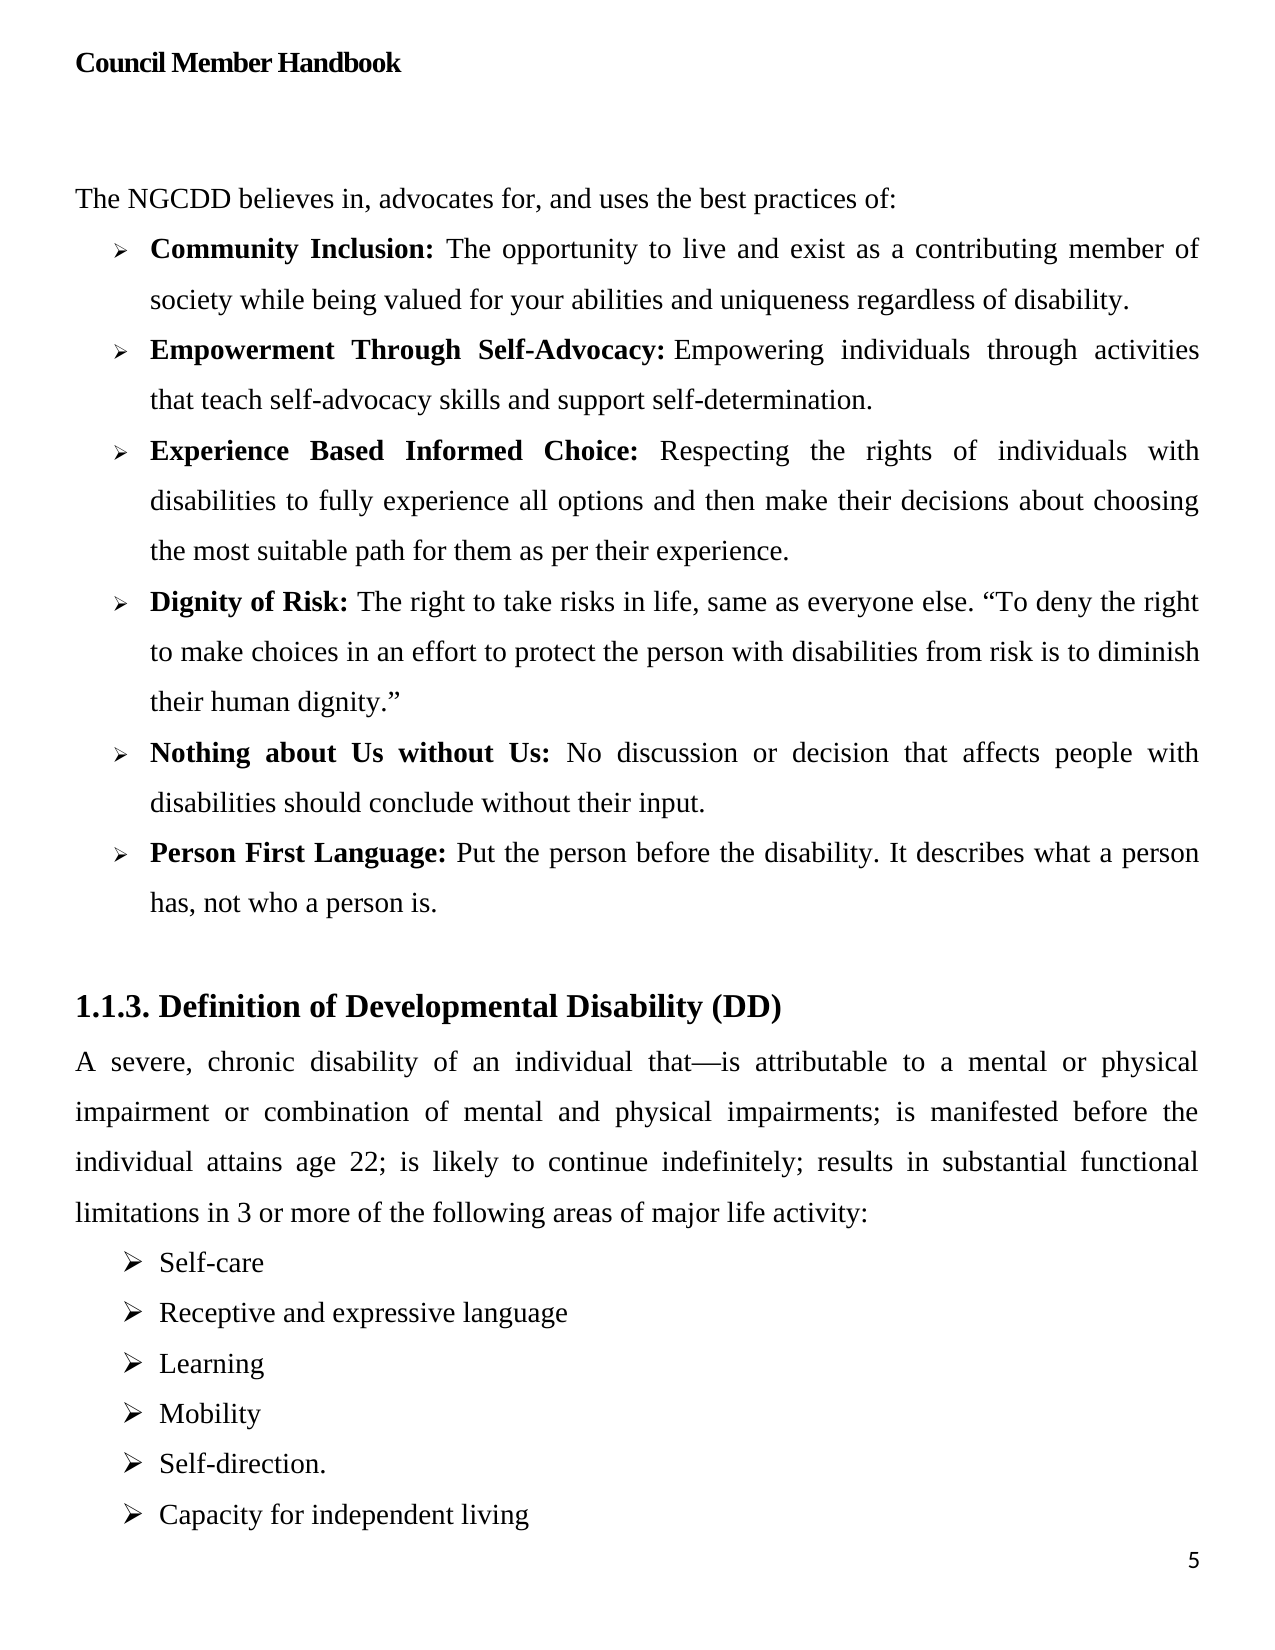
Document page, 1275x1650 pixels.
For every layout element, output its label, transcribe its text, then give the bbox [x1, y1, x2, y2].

list Empowerment Through Self-Advocacy: Empowering individuals through activities that teach self-advocacy skills and support self-determination. [112, 332, 1200, 416]
text The NGCDD believes in, advocates for, and uses the best practices of: [75, 181, 1200, 215]
list Person First Language: Put the person before the disability. It describes what a person has, not who a person is. [112, 835, 1200, 919]
list Receptive and expressive language [121, 1295, 1200, 1329]
list Capacity for independent living [121, 1497, 1200, 1531]
list Learning [121, 1346, 1200, 1379]
list Self-direction. [121, 1447, 1200, 1480]
list Nothing about Us without Us: No discussion or decision that affects people with disabilities should conclude without their input. [112, 735, 1200, 818]
subtitle 1.1.3. Definition of Developmental Disability (DD) [75, 986, 1200, 1024]
list Self-care [121, 1245, 1200, 1279]
text A severe, chronic disability of an individual that—is attributable to a mental or physical impairment or combination of mental and physical impairments; is manifested before the individual attains age 22; is likely to continue indefinitely; results in substantial functional limitations in 3 or more of the following areas of major life activity: [75, 1044, 1200, 1228]
list Mobility [121, 1396, 1200, 1430]
list Community Inclusion: The opportunity to live and exist as a contributing member of society while being valued for your abilities and uniqueness regardless of disability. [112, 232, 1200, 315]
list Experience Based Informed Choice: Respecting the rights of individuals with disabilities to fully experience all options and then make their decisions about choosing the most suitable path for them as per their experience. [112, 433, 1200, 567]
list Dignity of Risk: The right to take risks in life, same as everyone else. “To deny the right to make choices in an effort to protect the person with disabilities from risk is to diminish their human dignity.” [112, 584, 1200, 718]
